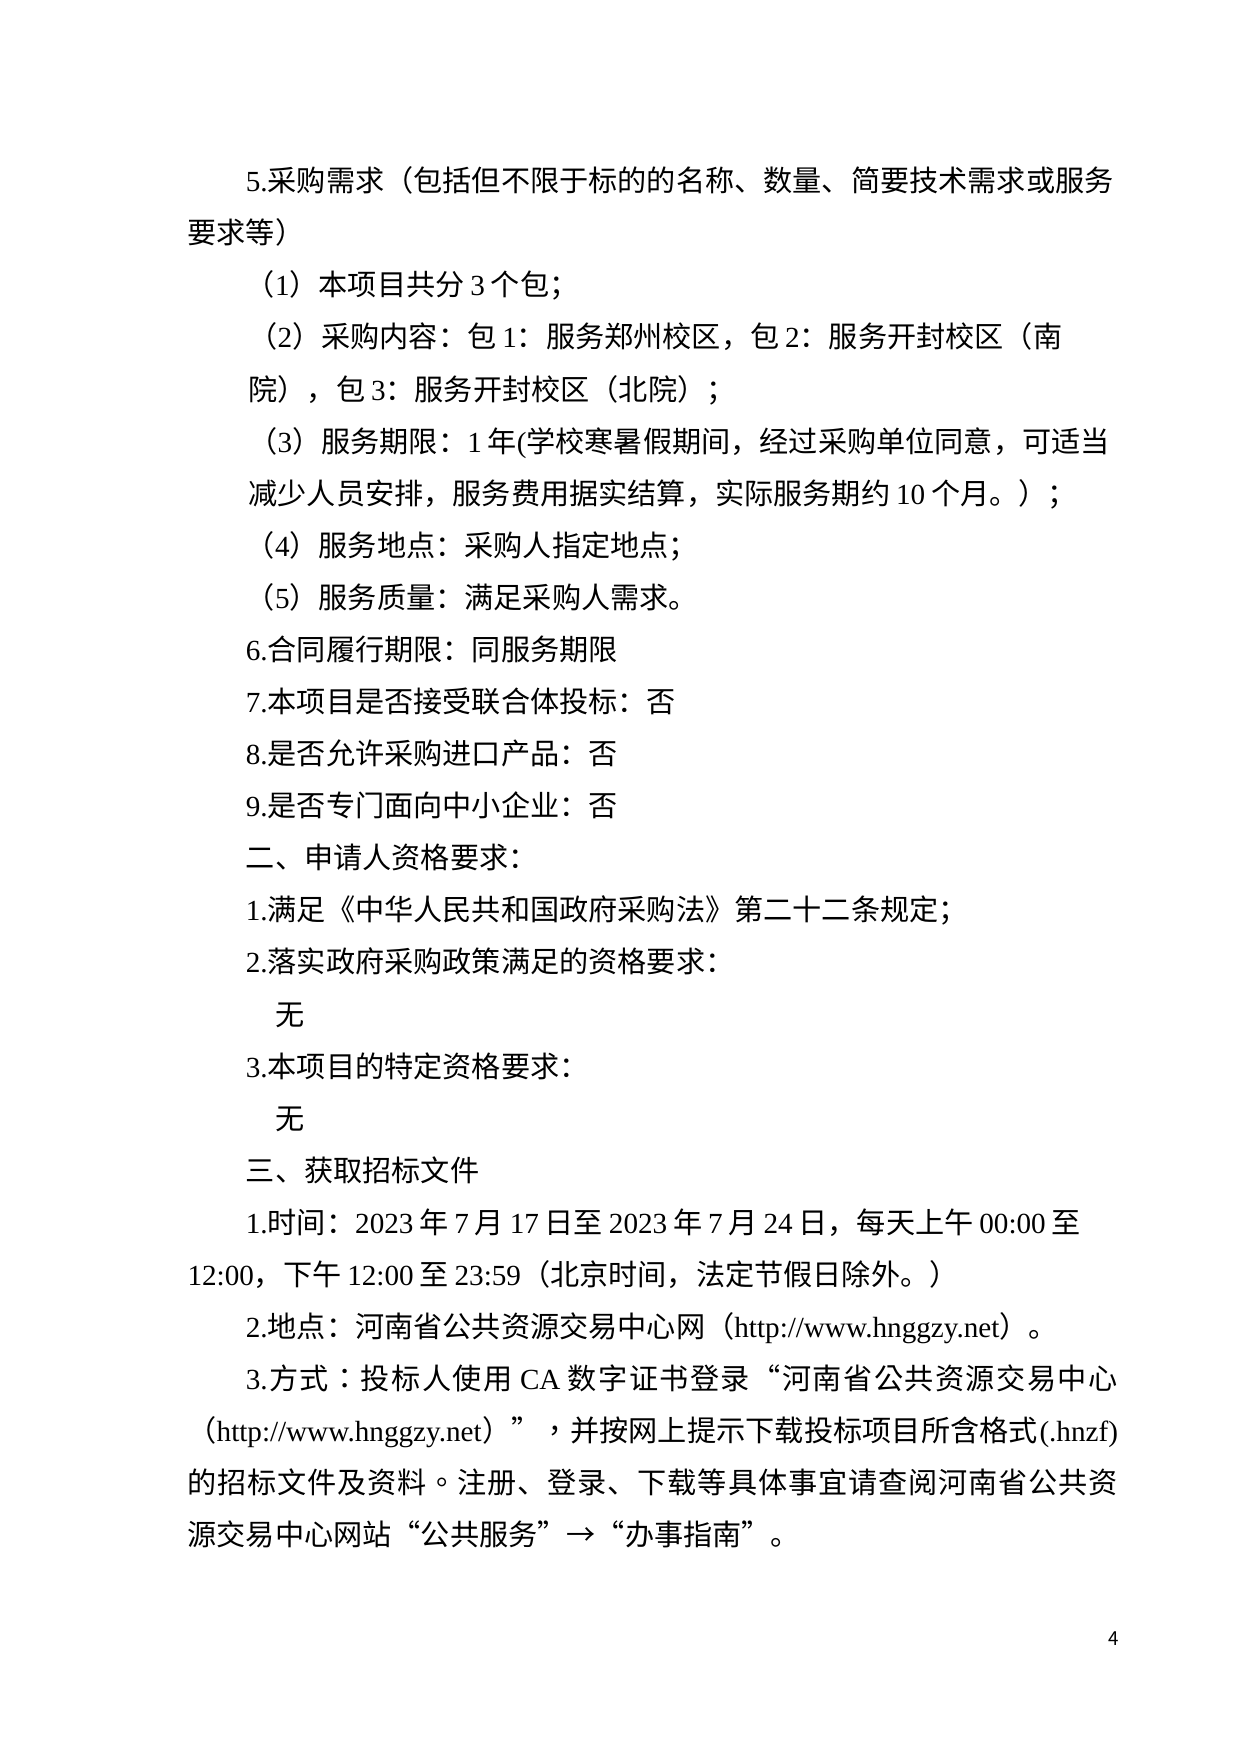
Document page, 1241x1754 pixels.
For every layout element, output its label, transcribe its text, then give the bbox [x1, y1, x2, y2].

text 无 [187, 983, 1118, 1035]
text （2）采购内容：包1：服务郑州校区，包2：服务开封校区（南院），包3：服务开封校区（北院）； [248, 306, 1118, 410]
text 三、获取招标文件 [187, 1139, 1118, 1192]
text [187, 1296, 1118, 1348]
text （3）服务期限：1年(学校寒暑假期间，经过采购单位同意，可适当减少人员安排，服务费用据实结算，实际服务期约10个月。）； [248, 410, 1118, 514]
text 8.是否允许采购进口产品：否 [187, 723, 1118, 775]
text 1.满足《中华人民共和国政府采购法》第二十二条规定； [187, 879, 1118, 931]
text 7.本项目是否接受联合体投标：否 [187, 671, 1118, 723]
text 2.落实政府采购政策满足的资格要求： [187, 931, 1118, 983]
text 1.时间：2023年7月17日至2023年7月24日，每天上午00:00至12:00，下午12:00至23:59（北京时间，法定节假日除外。） [187, 1192, 1118, 1296]
text 无 [187, 1087, 1118, 1139]
text 3.方式：投标人使用CA数字证书登录“河南省公共资源交易中心（http://www.hnggzy.net）”，并按网上提示下载投标项目所含格式(.hnzf)的招标文件及资料。注册、登录、下载等具体事宜请查阅河南省公共资源交易中心网站“公共服务”→“办事指南”。 [187, 1348, 1118, 1556]
text 9.是否专门面向中小企业：否 [187, 775, 1118, 827]
text （5）服务质量：满足采购人需求。 [187, 567, 1118, 619]
text 5.采购需求（包括但不限于标的的名称、数量、简要技术需求或服务要求等） [187, 150, 1118, 254]
text 3.本项目的特定资格要求： [187, 1035, 1118, 1087]
text 6.合同履行期限：同服务期限 [187, 619, 1118, 671]
text （4）服务地点：采购人指定地点； [187, 514, 1118, 567]
text 二、申请人资格要求： [187, 827, 1118, 879]
text （1）本项目共分3个包； [187, 254, 1118, 306]
